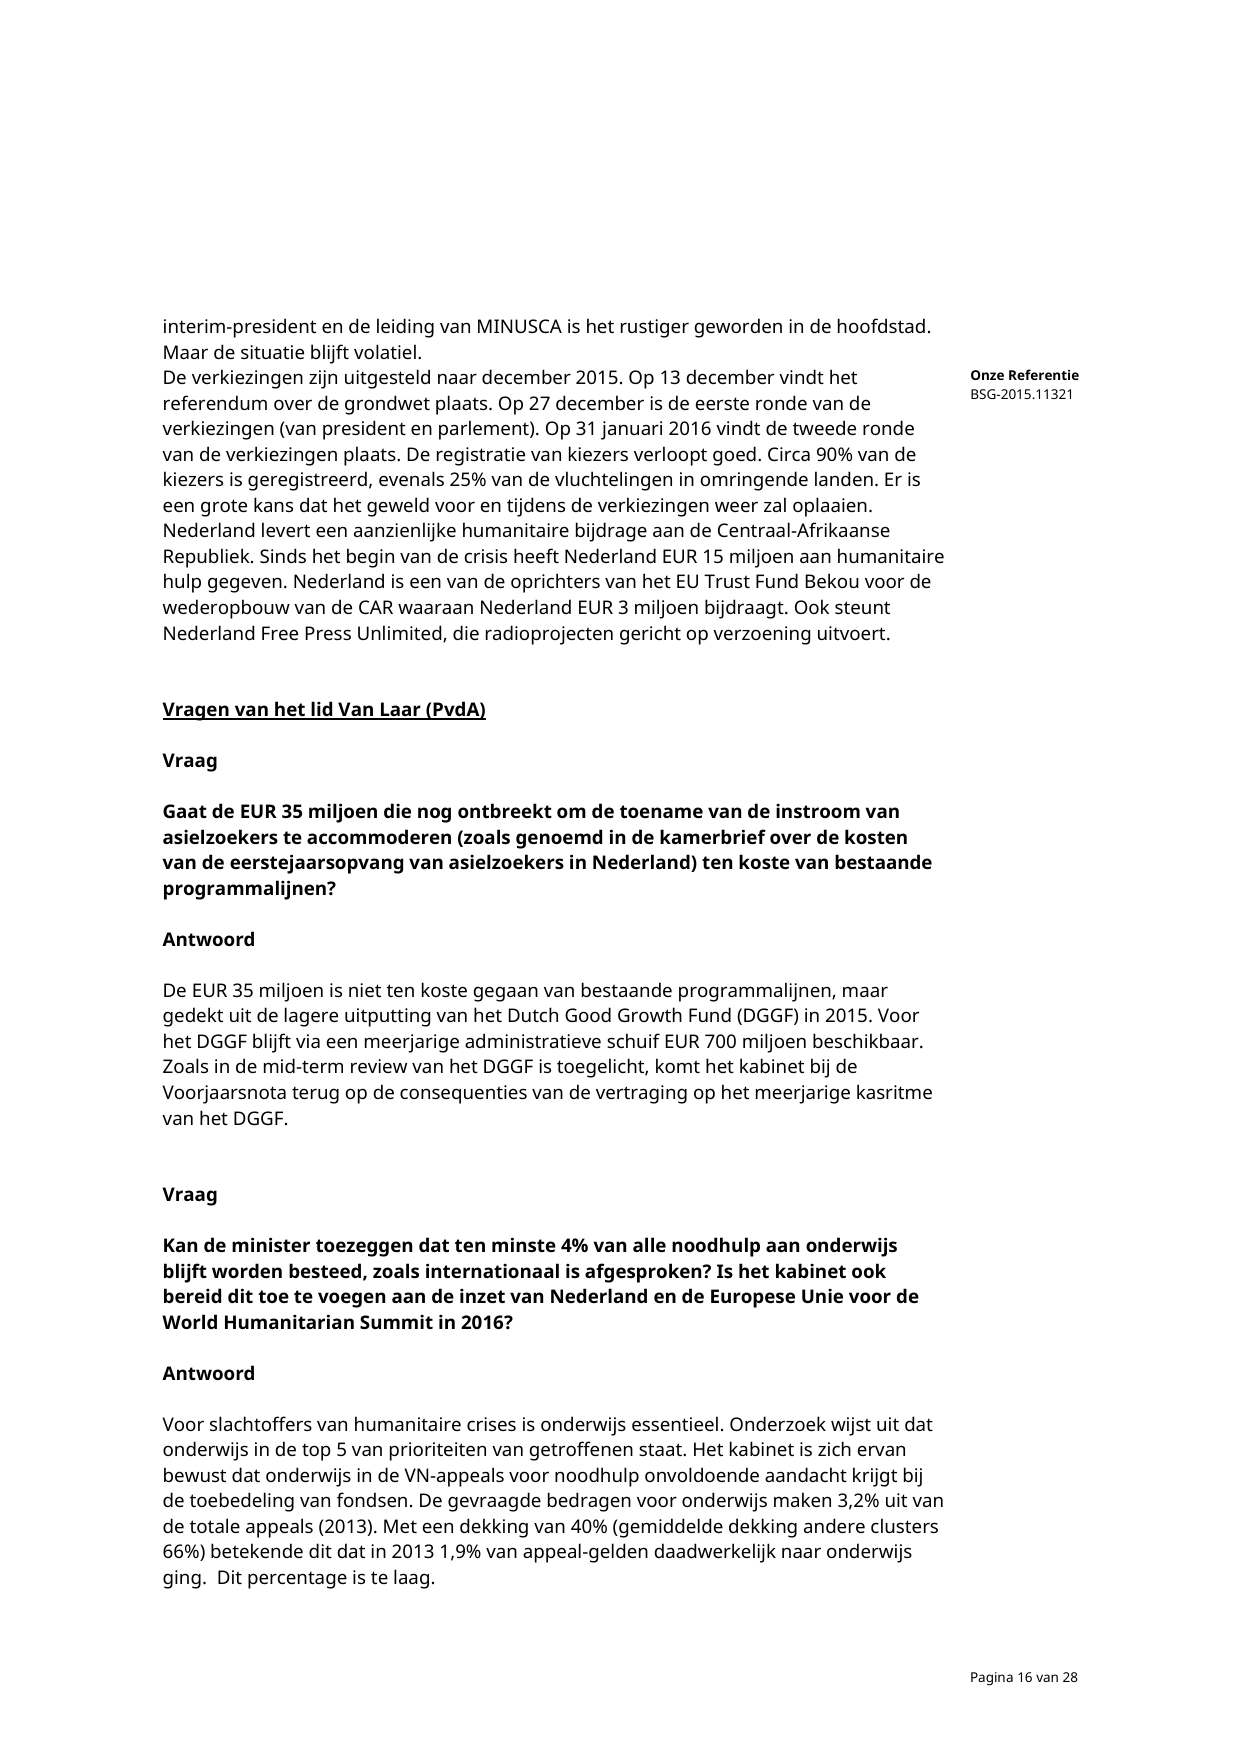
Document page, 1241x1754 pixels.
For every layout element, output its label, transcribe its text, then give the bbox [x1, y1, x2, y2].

text Kan de minister toezeggen dat ten minste 4% van alle noodhulp aan onderwijs blijft worden besteed, zoals internationaal is afgesproken? Is het kabinet ook bereid dit toe te voegen aan de inzet van Nederland en de Europese Unie voor de World Humanitarian Summit in 2016? [162, 1232, 947, 1334]
text De verkiezingen zijn uitgesteld naar december 2015. Op 13 december vindt het referendum over de grondwet plaats. Op 27 december is de eerste ronde van de verkiezingen (van president en parlement). Op 31 januari 2016 vindt de tweede ronde van de verkiezingen plaats. De registratie van kiezers verloopt goed. Circa 90% van de kiezers is geregistreerd, evenals 25% van de vluchtelingen in omringende landen. Er is een grote kans dat het geweld voor en tijdens de verkiezingen weer zal oplaaien. [162, 365, 947, 518]
text Vraag [162, 1181, 947, 1207]
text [162, 314, 947, 365]
text Voor slachtoffers van humanitaire crises is onderwijs essentieel. Onderzoek wijst uit dat onderwijs in de top 5 van prioriteiten van getroffenen staat. Het kabinet is zich ervan bewust dat onderwijs in de VN-appeals voor noodhulp onvoldoende aandacht krijgt bij de toebedeling van fondsen. De gevraagde bedragen voor onderwijs maken 3,2% uit van de totale appeals (2013). Met een dekking van 40% (gemiddelde dekking andere clusters 66%) betekende dit dat in 2013 1,9% van appeal-gelden daadwerkelijk naar onderwijs ging. Dit percentage is te laag. [162, 1411, 947, 1590]
text Antwoord [162, 926, 947, 952]
text De EUR 35 miljoen is niet ten koste gegaan van bestaande programmalijnen, maar gedekt uit de lagere uitputting van het Dutch Good Growth Fund (DGGF) in 2015. Voor het DGGF blijft via een meerjarige administratieve schuif EUR 700 miljoen beschikbaar. Zoals in de mid-term review van het DGGF is toegelicht, komt het kabinet bij de Voorjaarsnota terug op de consequenties van de vertraging op het meerjarige kasritme van het DGGF. [162, 977, 947, 1130]
text Vraag [162, 747, 947, 773]
text Antwoord [162, 1360, 947, 1386]
text Gaat de EUR 35 miljoen die nog ontbreekt om de toename van de instroom van asielzoekers te accommoderen (zoals genoemd in de kamerbrief over de kosten van de eerstejaarsopvang van asielzoekers in Nederland) ten koste van bestaande programmalijnen? [162, 798, 947, 901]
text Vragen van het lid Van Laar (PvdA) [162, 696, 947, 722]
text Nederland levert een aanzienlijke humanitaire bijdrage aan de Centraal-Afrikaanse Republiek. Sinds het begin van de crisis heeft Nederland EUR 15 miljoen aan humanitaire hulp gegeven. Nederland is een van de oprichters van het EU Trust Fund Bekou voor de wederopbouw van de CAR waaraan Nederland EUR 3 miljoen bijdraagt. Ook steunt Nederland Free Press Unlimited, die radioprojecten gericht op verzoening uitvoert. [162, 518, 947, 645]
